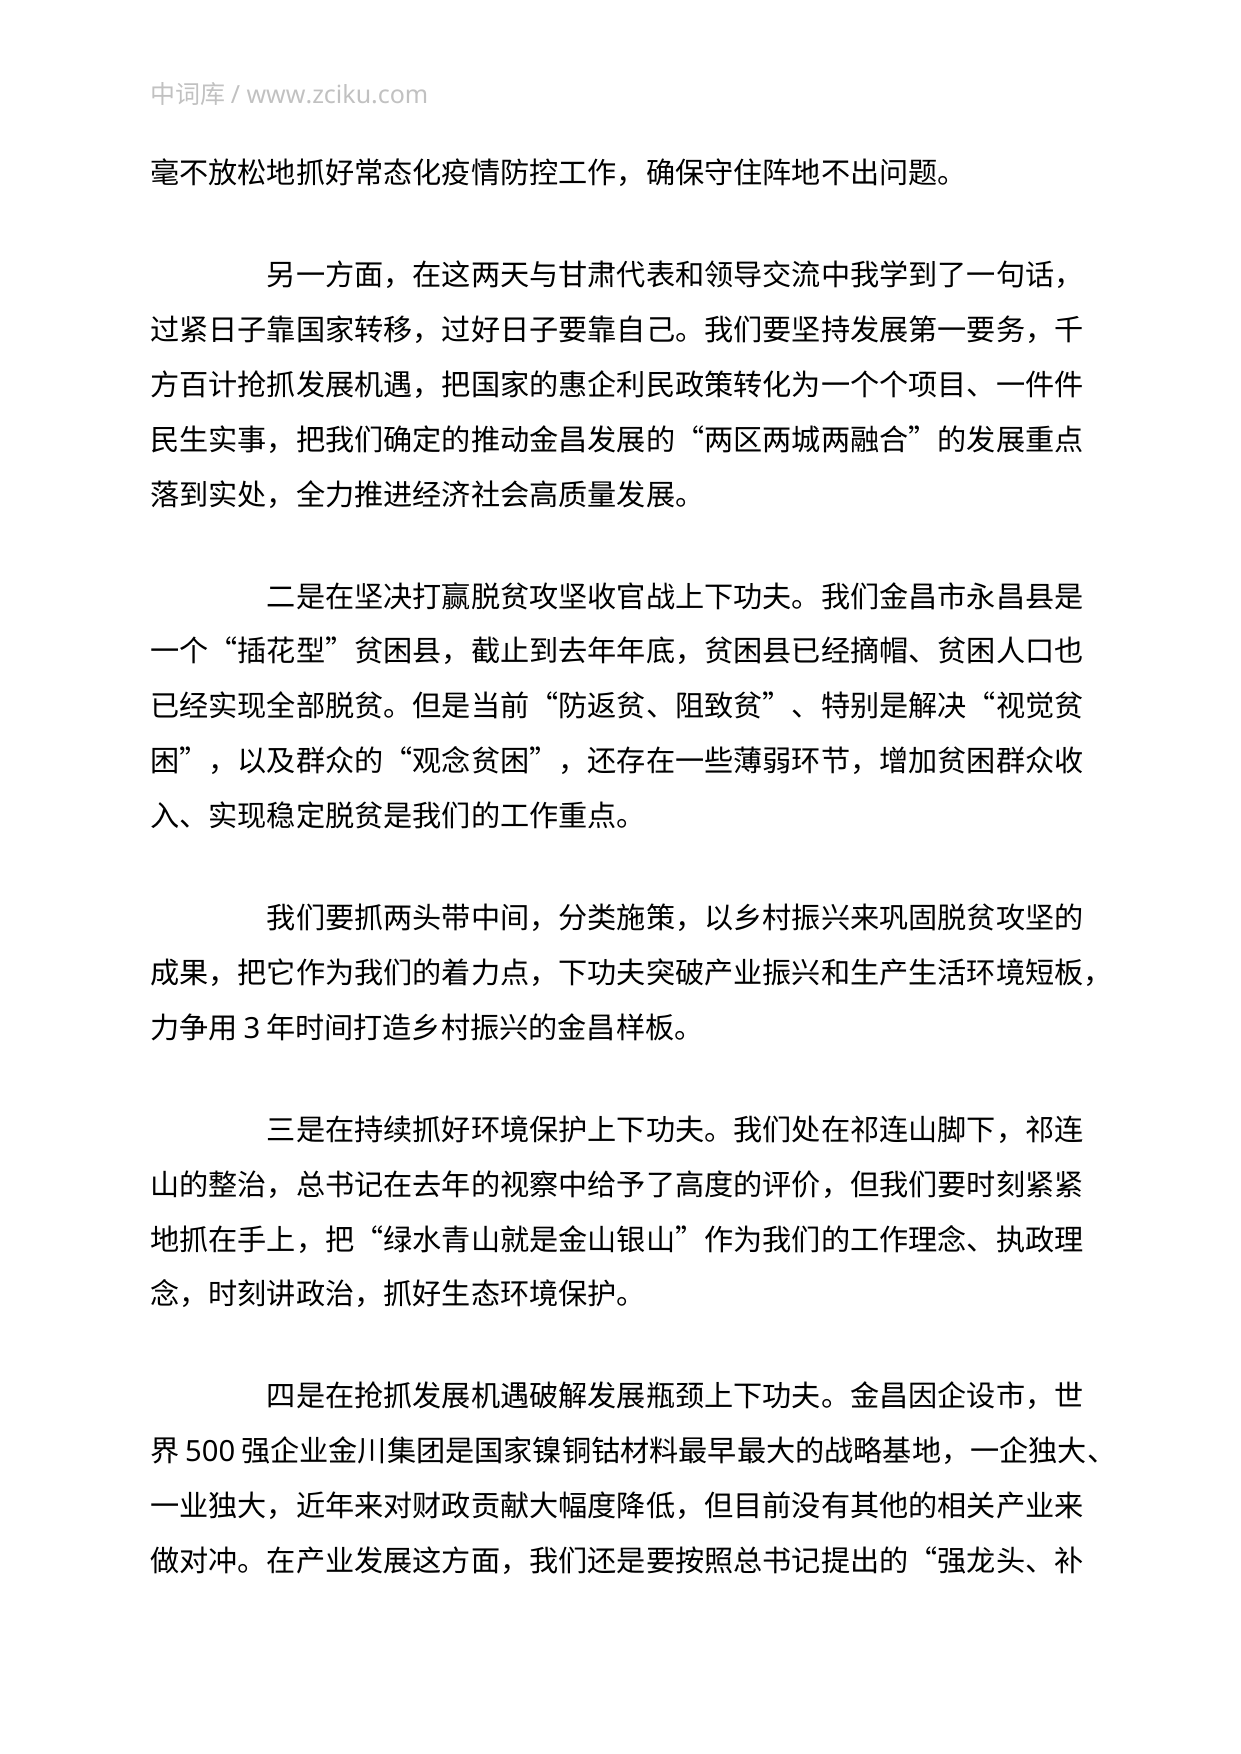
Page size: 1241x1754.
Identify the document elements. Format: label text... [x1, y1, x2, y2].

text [150, 1373, 1090, 1580]
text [150, 150, 1090, 192]
text 另一方面，在这两天与甘肃代表和领导交流中我学到了一句话，过紧日子靠国家转移，过好日子要靠自己。我们要坚持发展第一要务，千方百计抢抓发展机遇，把国家的惠企利民政策转化为一个个项目、一件件民生实事，把我们确定的推动金昌发展的“两区两城两融合”的发展重点落到实处，全力推进经济社会高质量发展。 [150, 252, 1090, 514]
text 我们要抓两头带中间，分类施策，以乡村振兴来巩固脱贫攻坚的成果，把它作为我们的着力点，下功夫突破产业振兴和生产生活环境短板，力争用3年时间打造乡村振兴的金昌样板。 [150, 894, 1090, 1047]
text 三是在持续抓好环境保护上下功夫。我们处在祁连山脚下，祁连山的整治，总书记在去年的视察中给予了高度的评价，但我们要时刻紧紧地抓在手上，把“绿水青山就是金山银山”作为我们的工作理念、执政理念，时刻讲政治，抓好生态环境保护。 [150, 1106, 1090, 1313]
text 二是在坚决打赢脱贫攻坚收官战上下功夫。我们金昌市永昌县是一个“插花型”贫困县，截止到去年年底，贫困县已经摘帽、贫困人口也已经实现全部脱贫。但是当前“防返贫、阻致贫”、特别是解决“视觉贫困”，以及群众的“观念贫困”，还存在一些薄弱环节，增加贫困群众收入、实现稳定脱贫是我们的工作重点。 [150, 573, 1090, 835]
